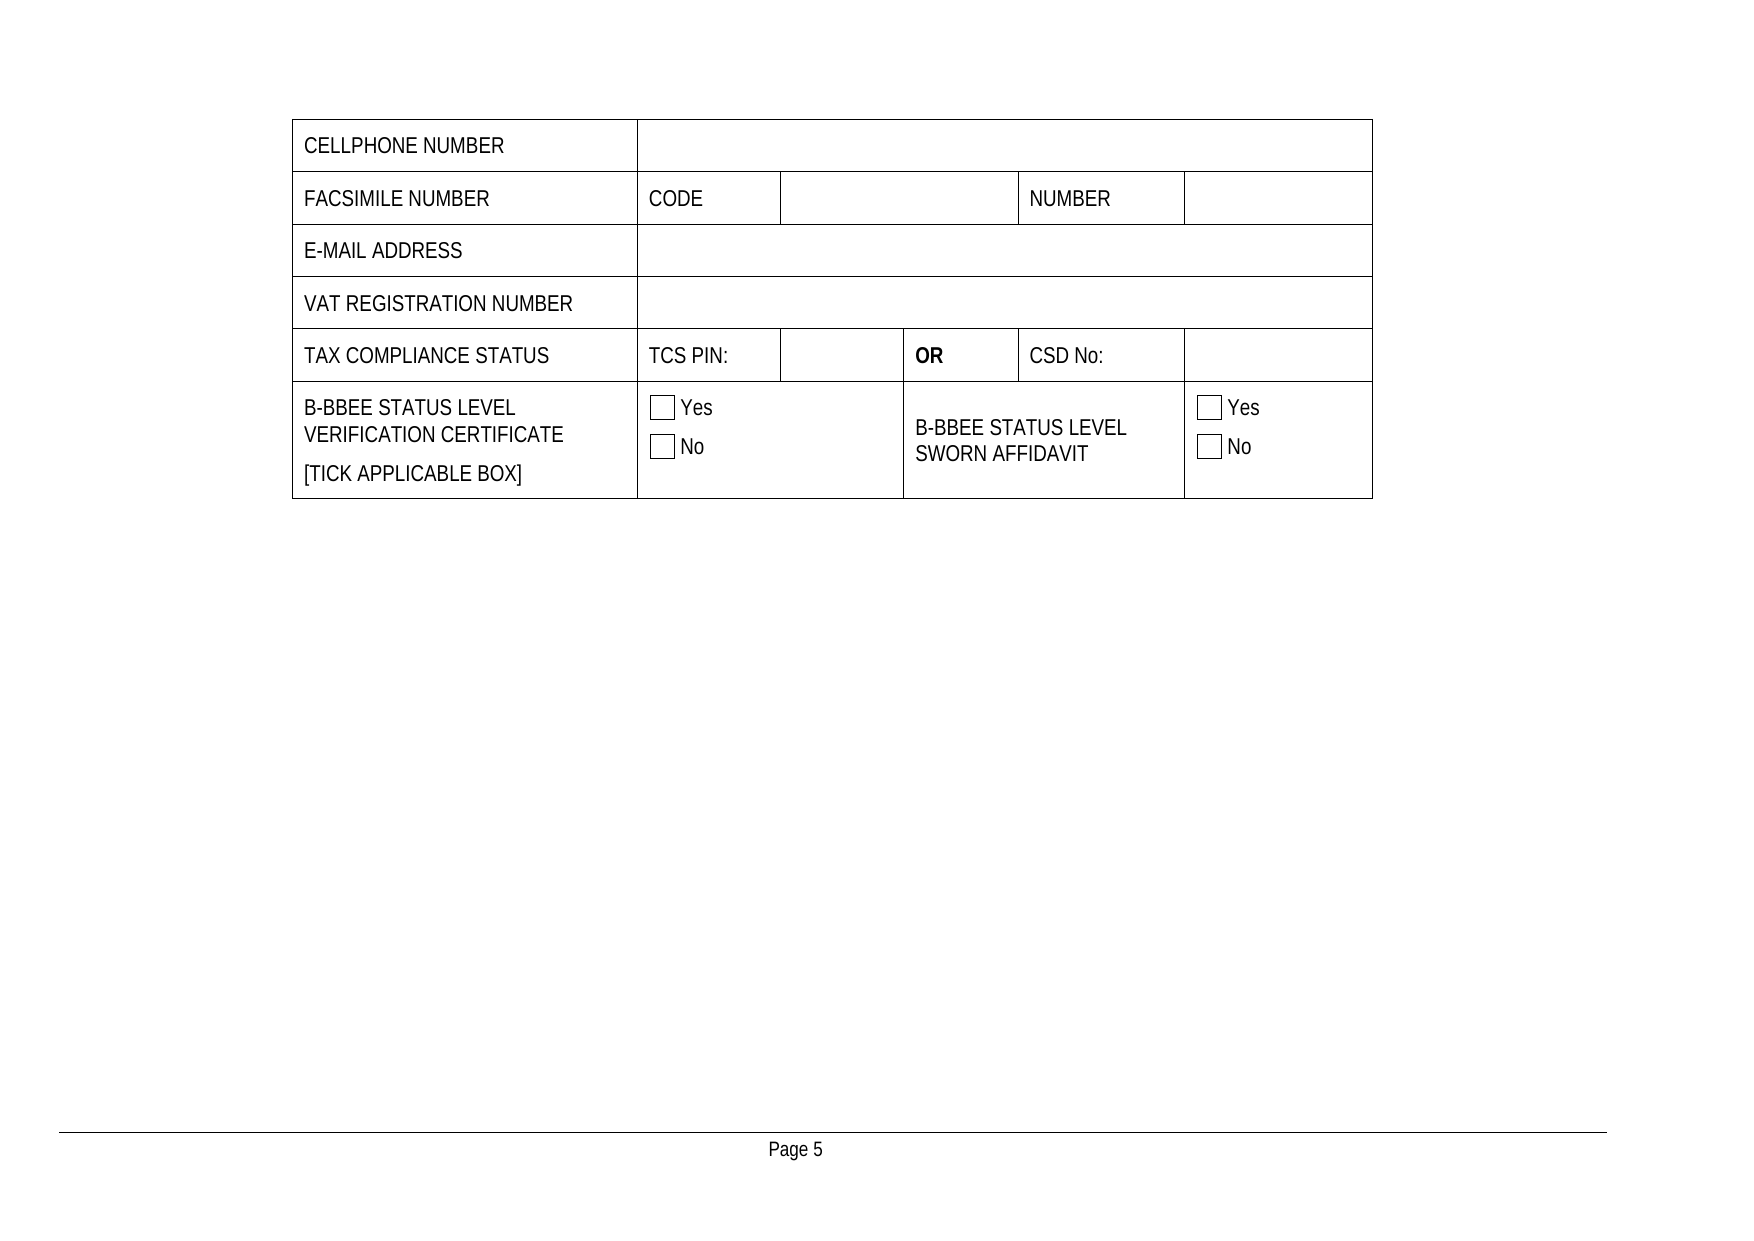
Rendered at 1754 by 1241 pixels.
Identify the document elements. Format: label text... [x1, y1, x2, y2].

table_cell [638, 225, 1372, 276]
table_cell CODE [638, 172, 780, 223]
table_cell [781, 172, 1018, 223]
table_cell [1185, 329, 1372, 381]
table_cell [638, 277, 1372, 328]
table_cell NUMBER [1019, 172, 1184, 223]
table_cell [1185, 172, 1372, 223]
table_cell Yes No [1185, 382, 1372, 498]
table_cell B-BBEE STATUS LEVEL SWORN AFFIDAVIT [904, 382, 1184, 498]
table_cell OR [904, 329, 1018, 381]
table_cell B-BBEE STATUS LEVEL VERIFICATION CERTIFICATE [TICK APPLICABLE BOX] [293, 382, 637, 498]
table_cell TCS PIN: [638, 329, 780, 381]
table_cell CSD No: [1019, 329, 1184, 381]
table_cell [638, 120, 1372, 171]
table_cell E-MAIL ADDRESS [293, 225, 637, 276]
table_cell [781, 329, 903, 381]
table_cell CELLPHONE NUMBER [293, 120, 637, 171]
table_cell FACSIMILE NUMBER [293, 172, 637, 223]
table_cell TAX COMPLIANCE STATUS [293, 329, 637, 381]
table_cell Yes No [638, 382, 903, 498]
table_cell VAT REGISTRATION NUMBER [293, 277, 637, 328]
